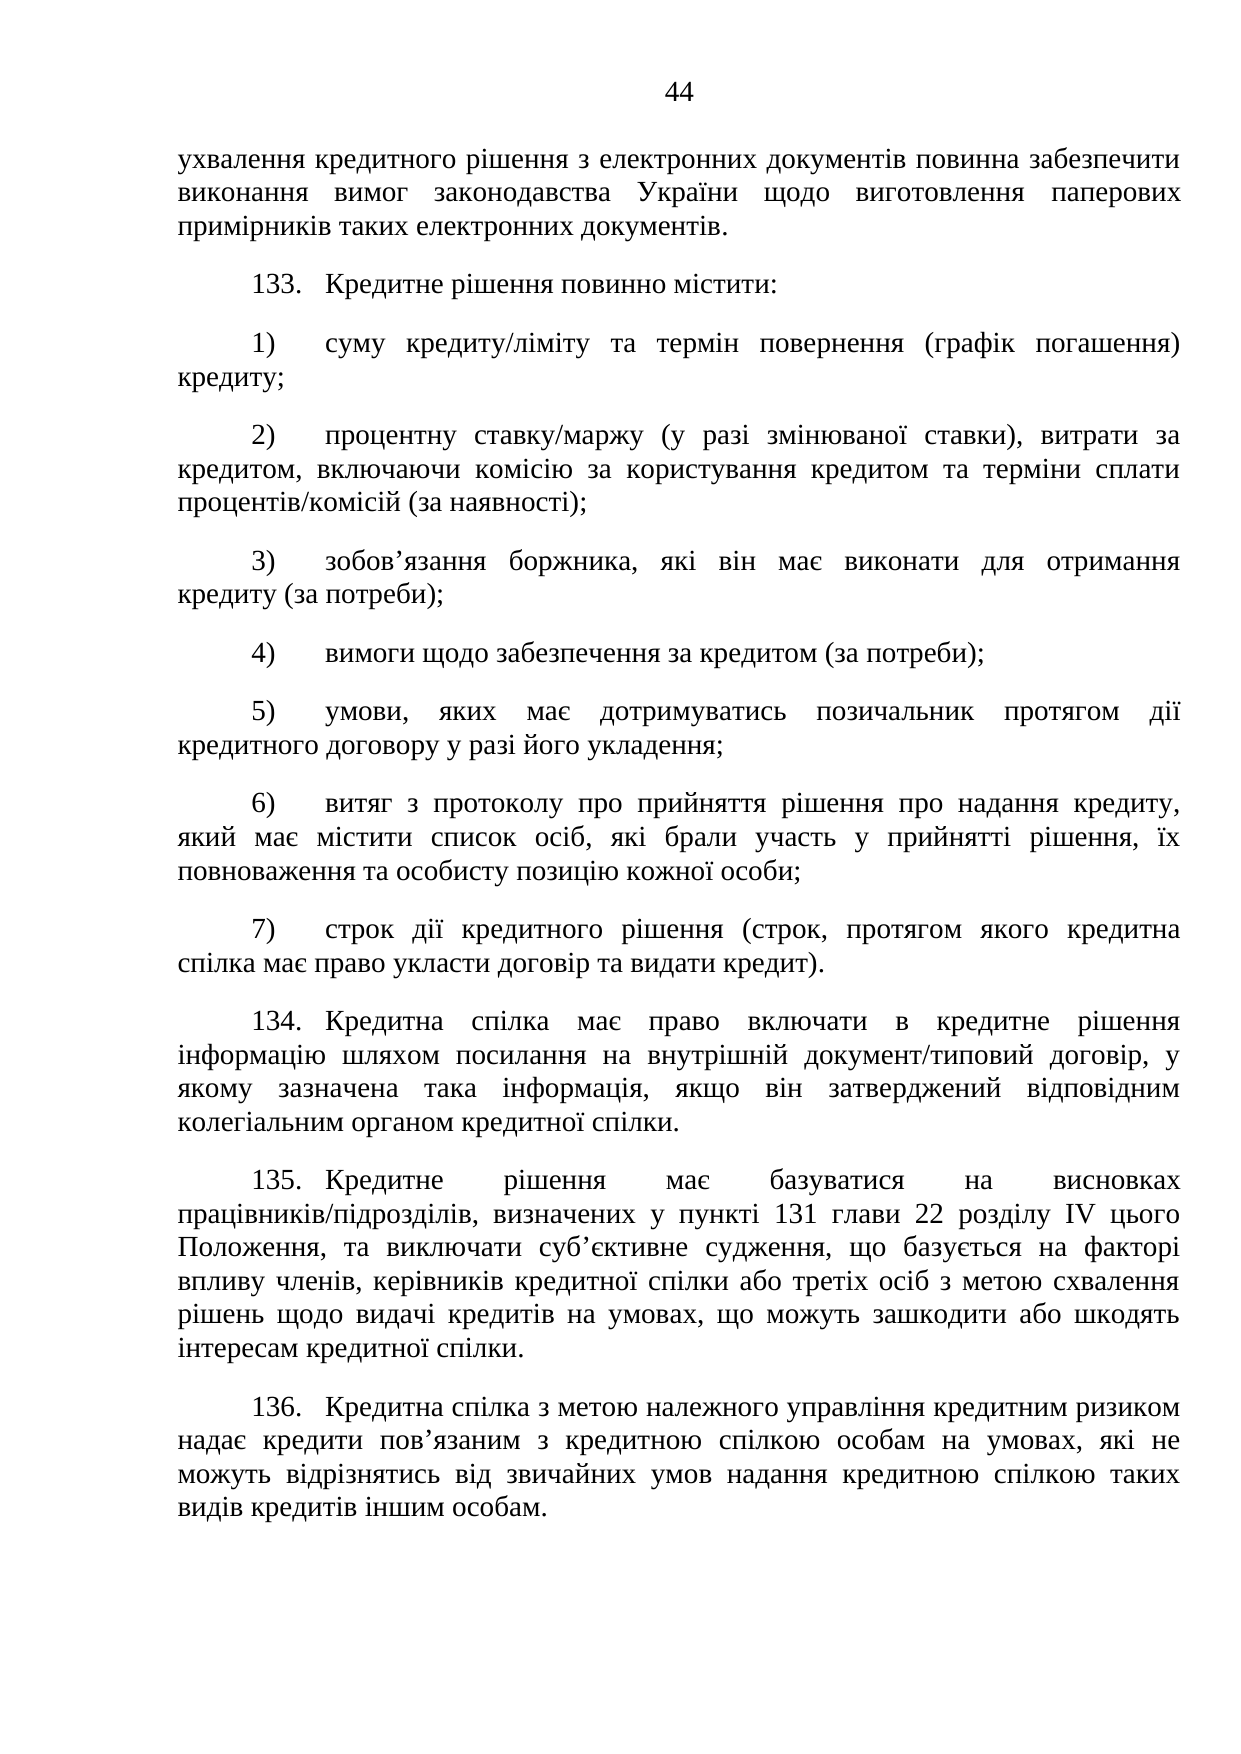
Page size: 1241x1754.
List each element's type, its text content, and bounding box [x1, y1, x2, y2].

list Кредитне рішення повинно містити: [177, 267, 1181, 300]
list суму кредиту/ліміту та термін повернення (графік погашення) кредиту; [177, 325, 1181, 392]
list строк дії кредитного рішення (строк, протягом якого кредитна спілка має право укласти договір та видати кредит). [177, 911, 1181, 978]
list умови, яких має дотримуватись позичальник протягом дії кредитного договору у разі його укладення; [177, 693, 1181, 761]
list Кредитна спілка має право включати в кредитне рішення інформацію шляхом посилання на внутрішній документ/типовий договір, у якому зазначена така інформація, якщо він затверджений відповідним колегіальним органом кредитної спілки. [177, 1003, 1181, 1137]
list вимоги щодо забезпечення за кредитом (за потреби); [177, 635, 1181, 668]
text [177, 141, 1181, 242]
list Кредитна спілка з метою належного управління кредитним ризиком надає кредити пов’язаним з кредитною спілкою особам на умовах, які не можуть відрізнятись від звичайних умов надання кредитною спілкою таких видів кредитів іншим особам. [177, 1389, 1181, 1523]
list процентну ставку/маржу (у разі змінюваної ставки), витрати за кредитом, включаючи комісію за користування кредитом та терміни сплати процентів/комісій (за наявності); [177, 417, 1181, 518]
list зобов’язання боржника, які він має виконати для отримання кредиту (за потреби); [177, 543, 1181, 610]
list витяг з протоколу про прийняття рішення про надання кредиту, який має містити список осіб, які брали участь у прийнятті рішення, їх повноваження та особисту позицію кожної особи; [177, 786, 1181, 886]
list Кредитне рішення має базуватися на висновках працівників/підрозділів, визначених у пункті 131 глави 22 розділу IV цього Положення, та виключати суб’єктивне судження, що базується на факторі впливу членів, керівників кредитної спілки або третіх осіб з метою схвалення рішень щодо видачі кредитів на умовах, що можуть зашкодити або шкодять інтересам кредитної спілки. [177, 1162, 1181, 1364]
